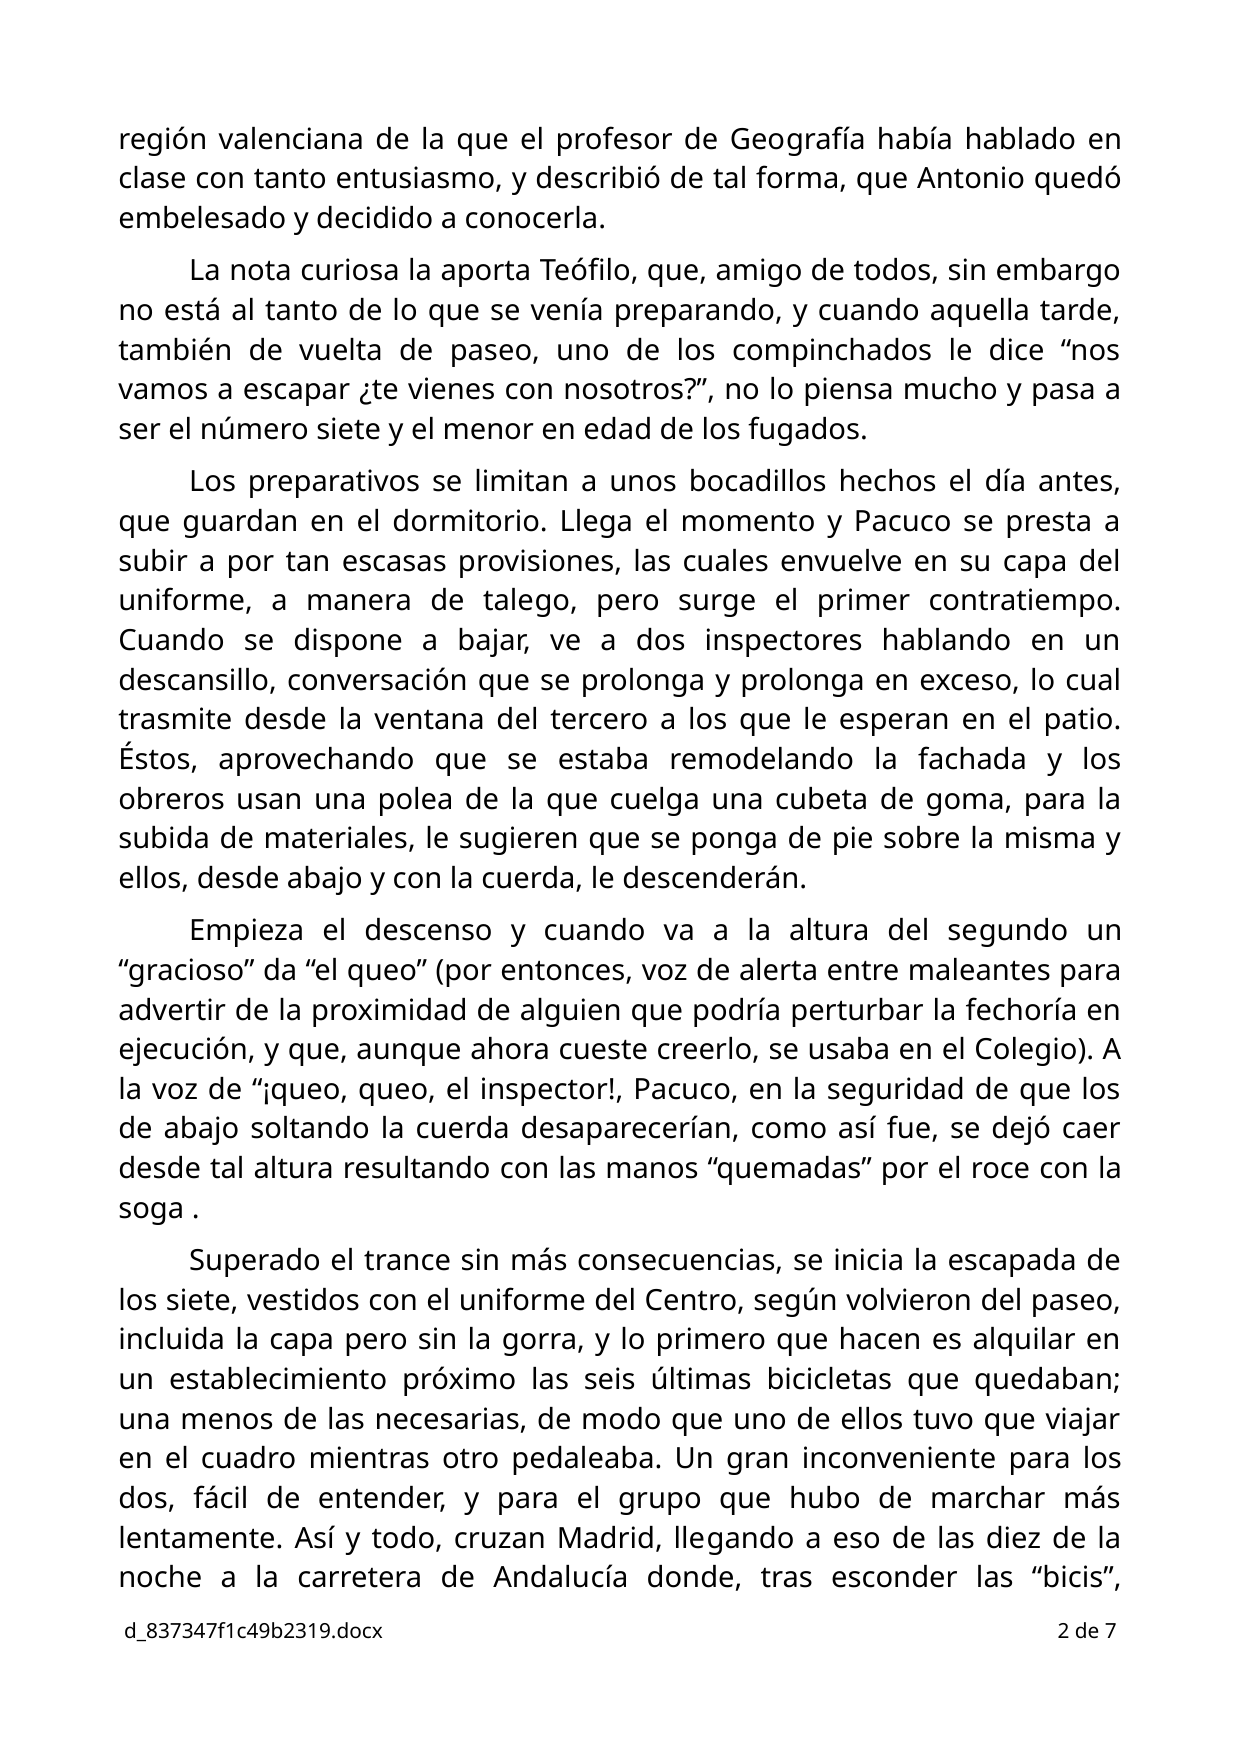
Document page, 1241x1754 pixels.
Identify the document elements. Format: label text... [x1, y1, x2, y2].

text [118, 1239, 1122, 1596]
text Empieza el descenso y cuando va a la altura del segundo un “gracioso” da “el queo” (por entonces, voz de alerta entre maleantes para advertir de la proximidad de alguien que podría perturbar la fechoría en ejecución, y que, aunque ahora cueste creerlo, se usaba en el Colegio). A la voz de “¡queo, queo, el inspector!, Pacuco, en la seguridad de que los de abajo soltando la cuerda desaparecerían, como así fue, se dejó caer desde tal altura resultando con las manos “quemadas” por el roce con la soga . [118, 909, 1122, 1227]
text La nota curiosa la aporta Teófilo, que, amigo de todos, sin embargo no está al tanto de lo que se venía preparando, y cuando aquella tarde, también de vuelta de paseo, uno de los compinchados le dice “nos vamos a escapar ¿te vienes con nosotros?”, no lo piensa mucho y pasa a ser el número siete y el menor en edad de los fugados. [118, 249, 1122, 448]
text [118, 118, 1122, 237]
text Los preparativos se limitan a unos bocadillos hechos el día antes, que guardan en el dormitorio. Llega el momento y Pacuco se presta a subir a por tan escasas provisiones, las cuales envuelve en su capa del uniforme, a manera de talego, pero surge el primer contratiempo. Cuando se dispone a bajar, ve a dos inspectores hablando en un descansillo, conversación que se prolonga y prolonga en exceso, lo cual trasmite desde la ventana del tercero a los que le esperan en el patio. Éstos, aprovechando que se estaba remodelando la fachada y los obreros usan una polea de la que cuelga una cubeta de goma, para la subida de materiales, le sugieren que se ponga de pie sobre la misma y ellos, desde abajo y con la cuerda, le descenderán. [118, 460, 1122, 897]
